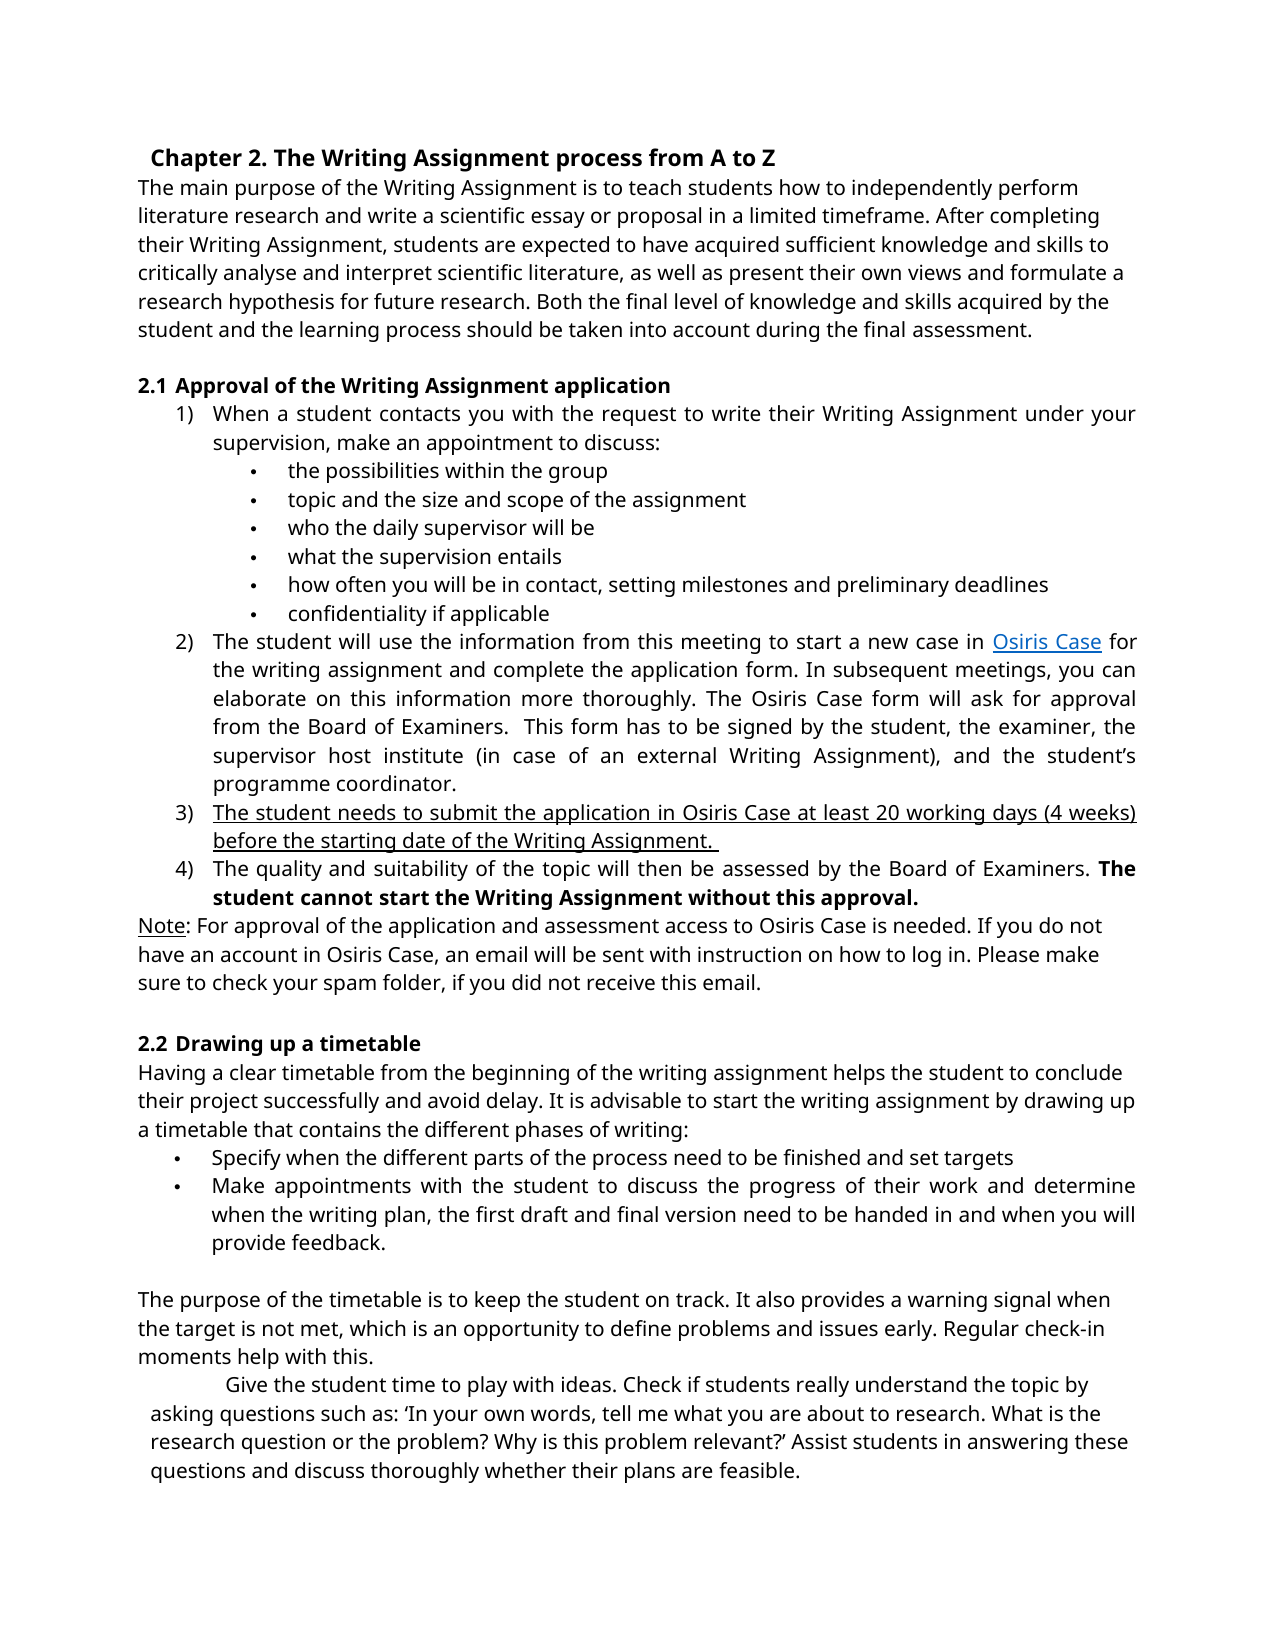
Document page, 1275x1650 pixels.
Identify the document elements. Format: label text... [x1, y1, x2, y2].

list The student needs to submit the application in Osiris Case at least 20 working days (4 weeks) before the starting date of the Writing Assignment. [175, 798, 1137, 854]
text Give the student time to play with ideas. Check if students really understand the topic by asking questions such as: ‘In your own words, tell me what you are about to research. What is the research question or the problem? Why is this problem relevant?’ Assist students in answering these questions and discuss thoroughly whether their plans are feasible. [150, 1371, 1137, 1484]
list The quality and suitability of the topic will then be assessed by the Board of Examiners. The student cannot start the Writing Assignment without this approval. [175, 854, 1137, 911]
subtitle Chapter 2. The Writing Assignment process from A to Z [150, 142, 1137, 173]
text Having a clear timetable from the beginning of the writing assignment helps the student to conclude their project successfully and avoid delay. It is advisable to start the writing assignment by drawing up a timetable that contains the different phases of writing: [138, 1058, 1137, 1143]
list the possibilities within the group [250, 456, 1137, 485]
list what the supervision entails [250, 542, 1137, 570]
list The student will use the information from this meeting to start a new case in Osiris Case for the writing assignment and complete the application form. In subsequent meetings, you can elaborate on this information more thoroughly. The Osiris Case form will ask for approval from the Board of Examiners. This form has to be signed by the student, the examiner, the supervisor host institute (in case of an external Writing Assignment), and the student’s programme coordinator. [175, 627, 1137, 798]
list Specify when the different parts of the process need to be finished and set targets [174, 1143, 1137, 1172]
text The main purpose of the Writing Assignment is to teach students how to independently perform literature research and write a scientific essay or proposal in a limited timeframe. After completing their Writing Assignment, students are expected to have acquired sufficient knowledge and skills to critically analyse and interpret scientific literature, as well as present their own views and formulate a research hypothesis for future research. Both the final level of knowledge and skills acquired by the student and the learning process should be taken into account during the final assessment. [138, 173, 1137, 344]
text The purpose of the timetable is to keep the student on track. It also provides a warning signal when the target is not met, which is an opportunity to define problems and issues early. Regular check-in moments help with this. [138, 1285, 1137, 1371]
list When a student contacts you with the request to write their Writing Assignment under your supervision, make an appointment to discuss: [175, 399, 1137, 456]
list topic and the size and scope of the assignment [250, 485, 1137, 513]
text Note: For approval of the application and assessment access to Osiris Case is needed. If you do not have an account in Osiris Case, an email will be sent with instruction on how to log in. Please make sure to check your spam folder, if you did not receive this email. [138, 911, 1137, 997]
list Make appointments with the student to discuss the progress of their work and determine when the writing plan, the first draft and final version need to be handed in and when you will provide feedback. [174, 1172, 1137, 1257]
list confidentiality if applicable [250, 599, 1137, 627]
list how often you will be in contact, setting milestones and preliminary deadlines [250, 570, 1137, 599]
subtitle Drawing up a timetable [138, 1029, 1137, 1058]
list who the daily supervisor will be [250, 513, 1137, 542]
subtitle Approval of the Writing Assignment application [138, 371, 1137, 399]
